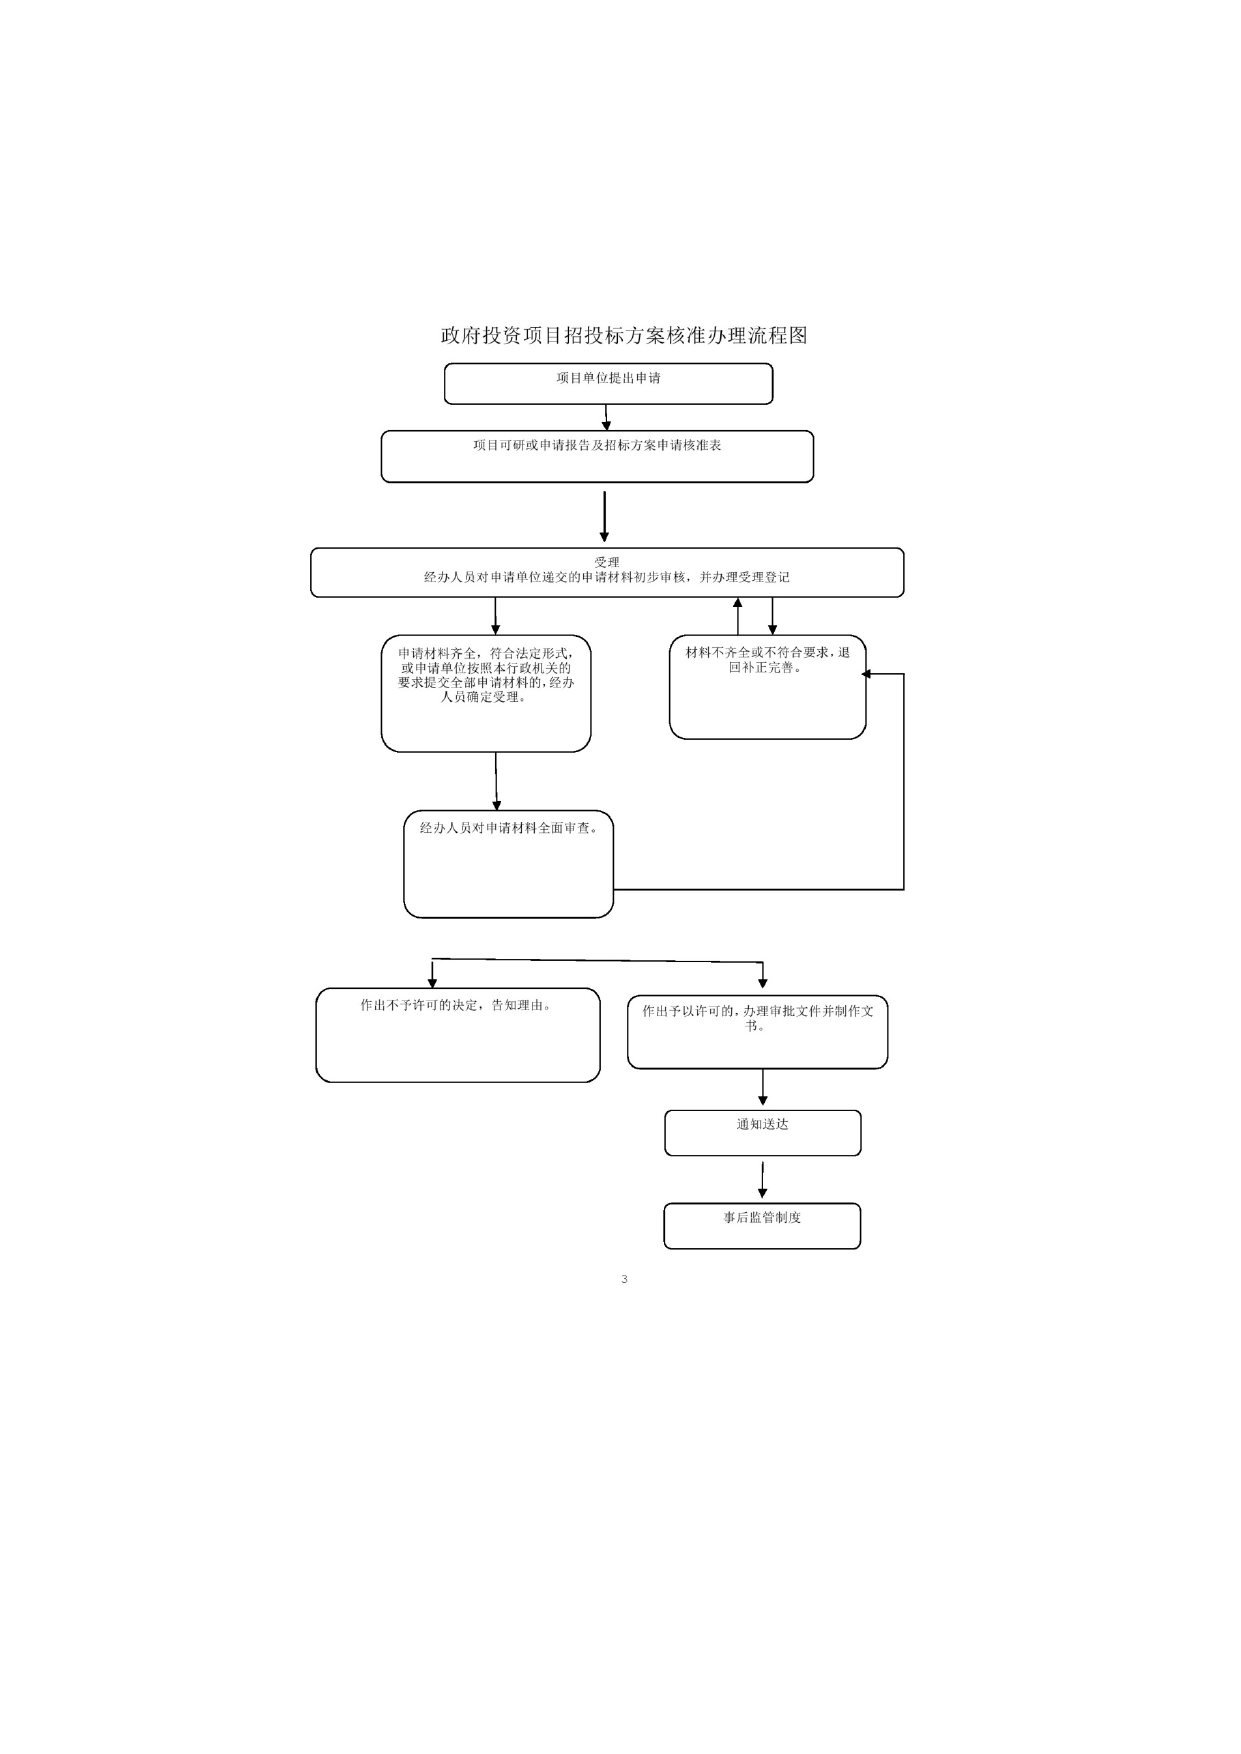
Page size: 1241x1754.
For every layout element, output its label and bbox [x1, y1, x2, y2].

picture [187, 162, 1053, 1387]
